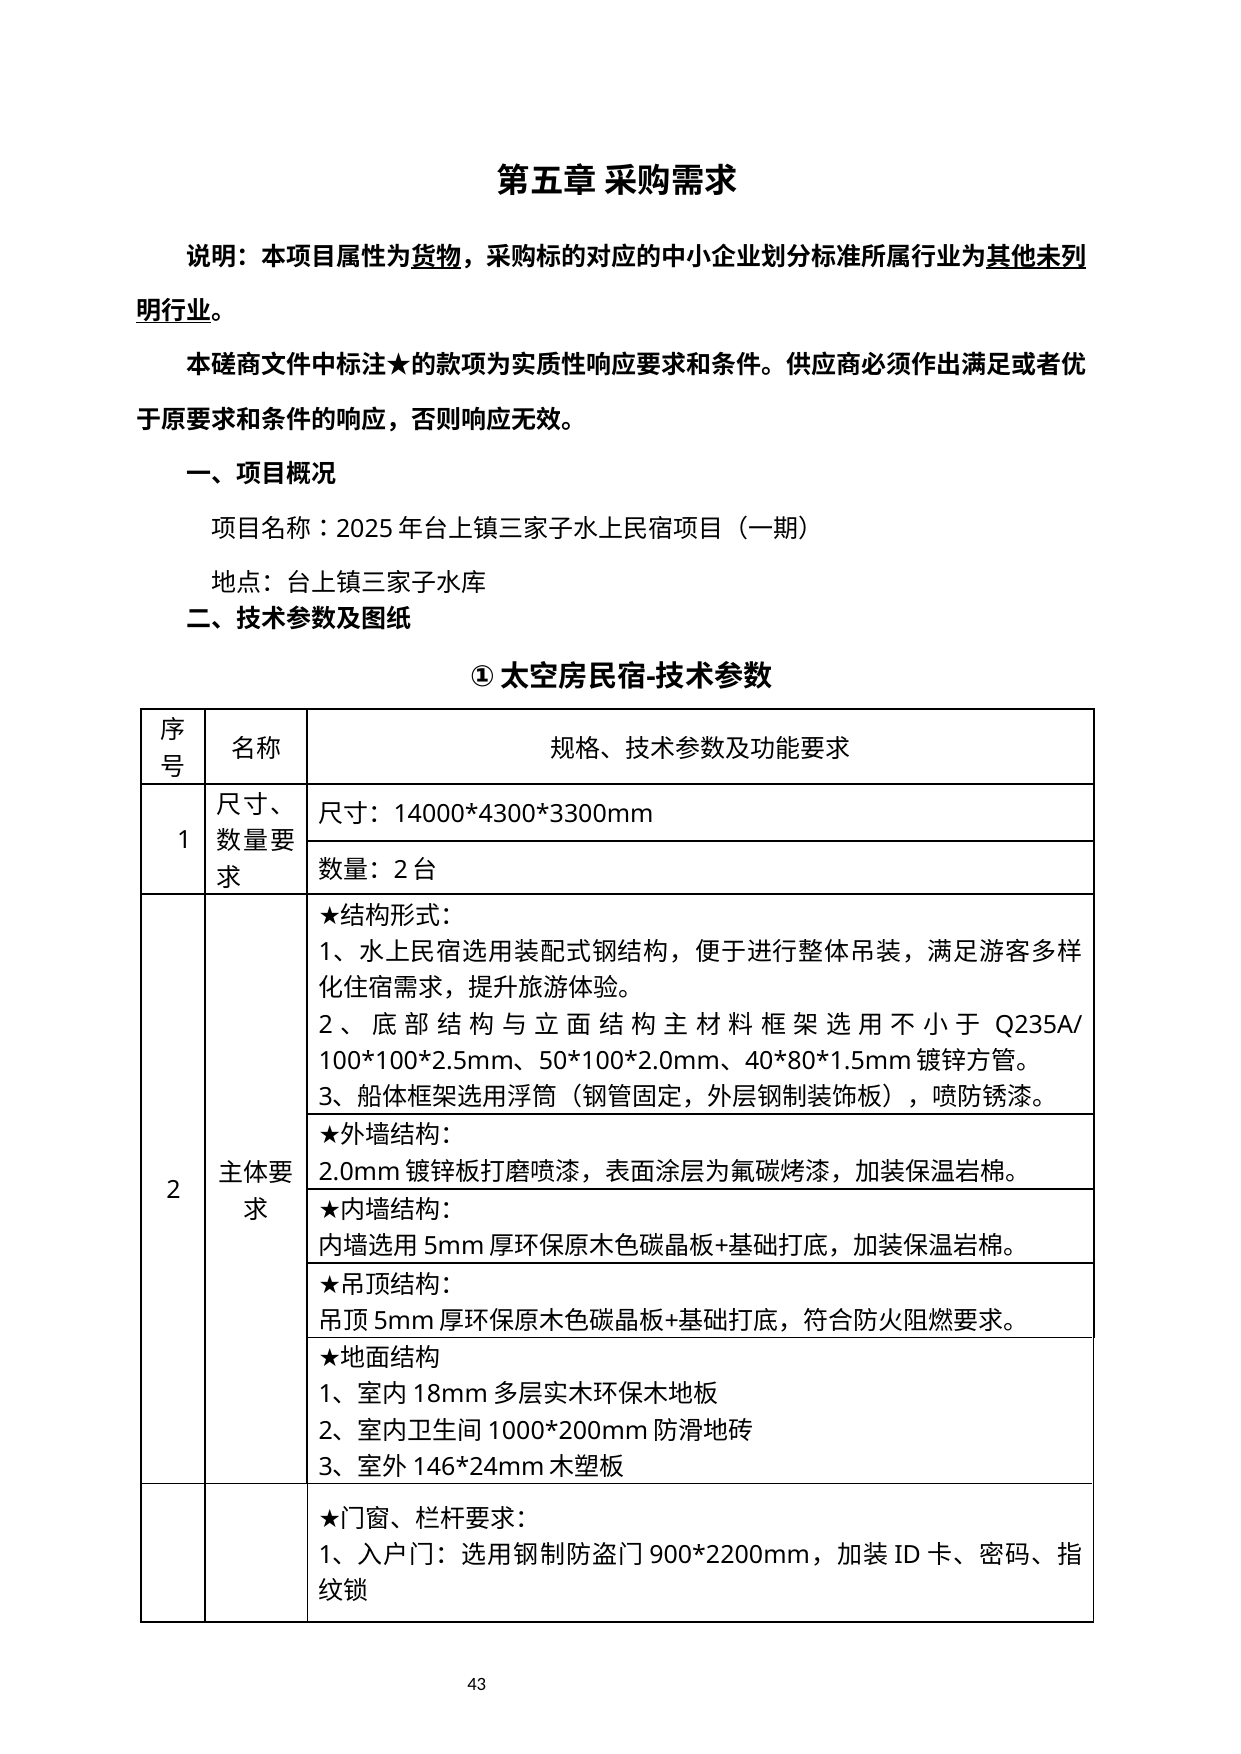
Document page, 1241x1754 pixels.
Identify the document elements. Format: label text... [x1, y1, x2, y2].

text ①太空房民宿-技术参数 [136, 653, 1098, 695]
table_header 规格、技术参数及功能要求 [308, 710, 1093, 782]
text 说明：本项目属性为货物，采购标的对应的中小企业划分标准所属行业为其他未列明行业。 [136, 236, 1098, 327]
list 地点：台上镇三家子水库 [136, 562, 1098, 599]
list 项目名称：2025年台上镇三家子水上民宿项目（一期） [136, 508, 1098, 544]
table_cell ★结构形式： 1、水上民宿选用装配式钢结构，便于进行整体吊装，满足游客多样化住宿需求，提升旅游体验。 2、底部结构与立面结构主材料框架选用不小于Q235A/100*100*2.5mm、50*100*2.0mm、40*80*1.5mm镀锌方管。 3、船体框架选用浮筒（钢管固定，外层钢制装饰板），喷防锈漆。 [308, 895, 1093, 1113]
table_cell 主体要求 [206, 895, 306, 1483]
table_header 序号 [142, 710, 204, 782]
table_cell ★内墙结构： 内墙选用5mm厚环保原木色碳晶板+基础打底，加装保温岩棉。 [308, 1190, 1093, 1262]
list 项目概况 [136, 454, 1098, 490]
table_cell ★吊顶结构： 吊顶5mm厚环保原木色碳晶板+基础打底，符合防火阻燃要求。 [308, 1264, 1093, 1337]
table_cell ★外墙结构： 2.0mm镀锌板打磨喷漆，表面涂层为氟碳烤漆，加装保温岩棉。 [308, 1115, 1093, 1187]
list 二、技术参数及图纸 [136, 599, 1098, 635]
table_cell 1 [142, 785, 204, 893]
table_cell 2 [142, 895, 204, 1483]
table_cell 尺寸：14000*4300*3300mm [308, 785, 1093, 839]
table_cell 尺寸、数量要求 [206, 785, 306, 893]
table_header 名称 [206, 710, 306, 782]
text 本磋商文件中标注★的款项为实质性响应要求和条件。供应商必须作出满足或者优于原要求和条件的响应，否则响应无效。 [136, 345, 1098, 436]
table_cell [308, 1483, 1093, 1621]
subtitle 第五章 采购需求 [136, 153, 1098, 202]
table_cell [142, 1484, 204, 1621]
table_cell 数量：2台 [308, 842, 1093, 893]
table_cell [206, 1484, 307, 1621]
table_cell ★地面结构 室内18mm多层实木环保木地板 室内卫生间1000*200mm防滑地砖 室外146*24mm木塑板 [308, 1337, 1093, 1483]
